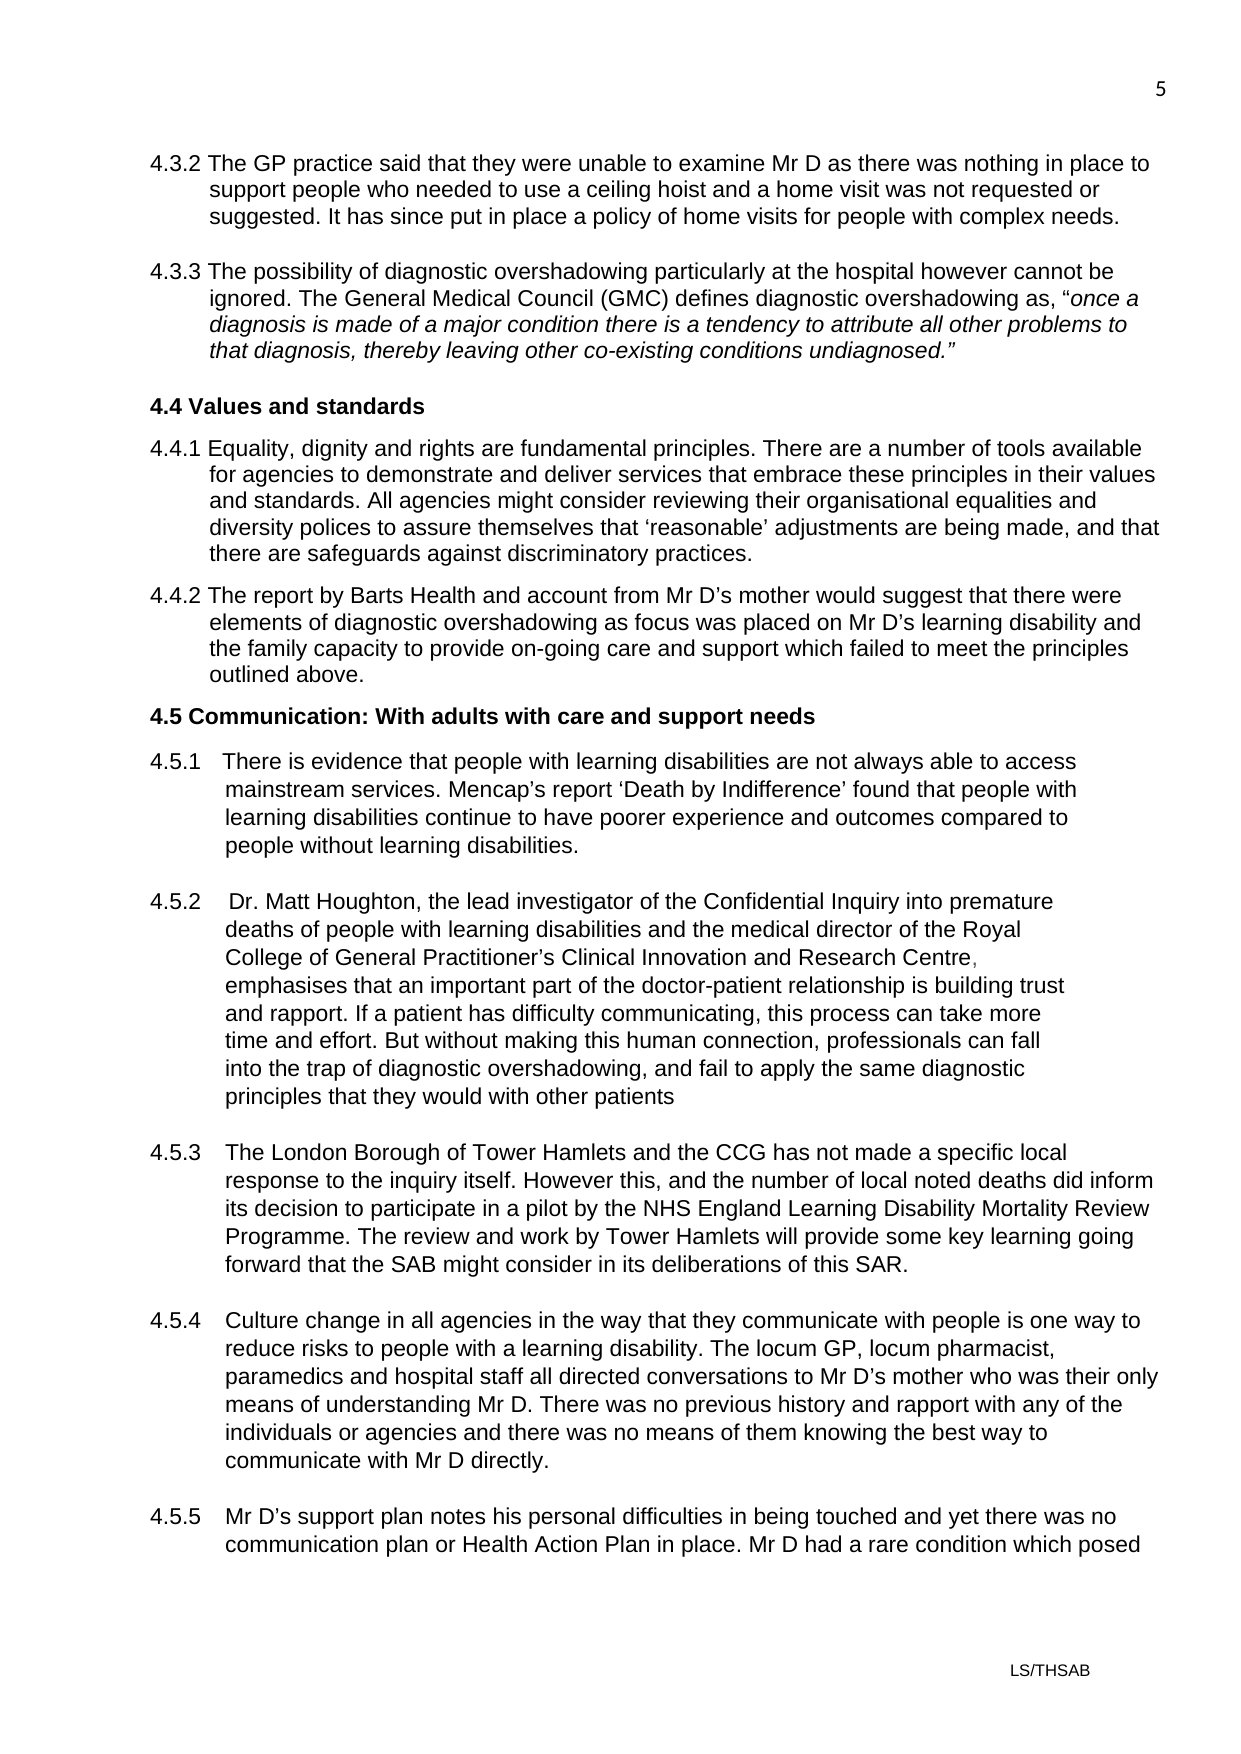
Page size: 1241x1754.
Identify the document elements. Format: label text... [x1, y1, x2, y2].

list The London Borough of Tower Hamlets and the CCG has not made a specific local response to the inquiry itself. However this, and the number of local noted deaths did inform its decision to participate in a pilot by the NHS England Learning Disability Mortality Review Programme. The review and work by Tower Hamlets will provide some key learning going forward that the SAB might consider in its deliberations of this SAR. [150, 1139, 1167, 1277]
text 4.3.2 The GP practice said that they were unable to examine Mr D as there was nothing in place to support people who needed to use a ceiling hoist and a home visit was not requested or suggested. It has since put in place a policy of home visits for people with complex needs. [150, 150, 1167, 229]
list There is evidence that people with learning disabilities are not always able to access mainstream services. Mencap’s report ‘Death by Indifference’ found that people with learning disabilities continue to have poorer experience and outcomes compared to people without learning disabilities. [150, 748, 1080, 858]
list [150, 1503, 1167, 1557]
text 4.3.3 The possibility of diagnostic overshadowing particularly at the hospital however cannot be ignored. The General Medical Council (GMC) defines diagnostic overshadowing as, “once a diagnosis is made of a major condition there is a tendency to attribute all other problems to that diagnosis, thereby leaving other co-existing conditions undiagnosed.” [150, 258, 1167, 364]
text 4.5 Communication: With adults with care and support needs [150, 703, 1167, 729]
text 4.4 Values and standards [150, 393, 1167, 419]
text 4.4.2 The report by Barts Health and account from Mr D’s mother would suggest that there were elements of diagnostic overshadowing as focus was placed on Mr D’s learning disability and the family capacity to provide on-going care and support which failed to meet the principles outlined above. [150, 582, 1167, 688]
text 4.4.1 Equality, dignity and rights are fundamental principles. There are a number of tools available for agencies to demonstrate and deliver services that embrace these principles in their values and standards. All agencies might consider reviewing their organisational equalities and diversity polices to assure themselves that ‘reasonable’ adjustments are being made, and that there are safeguards against discriminatory practices. [150, 435, 1167, 567]
list Culture change in all agencies in the way that they communicate with people is one way to reduce risks to people with a learning disability. The locum GP, locum pharmacist, paramedics and hospital staff all directed conversations to Mr D’s mother who was their only means of understanding Mr D. There was no previous history and rapport with any of the individuals or agencies and there was no means of them knowing the best way to communicate with Mr D directly. [150, 1307, 1167, 1473]
list Dr. Matt Houghton, the lead investigator of the Confidential Inquiry into premature deaths of people with learning disabilities and the medical director of the Royal College of General Practitioner’s Clinical Innovation and Research Centre, emphasises that an important part of the doctor-patient relationship is building trust and rapport. If a patient has difficulty communicating, this process can take more time and effort. But without making this human connection, professionals can fall into the trap of diagnostic overshadowing, and fail to apply the same diagnostic principles that they would with other patients [150, 888, 1080, 1110]
